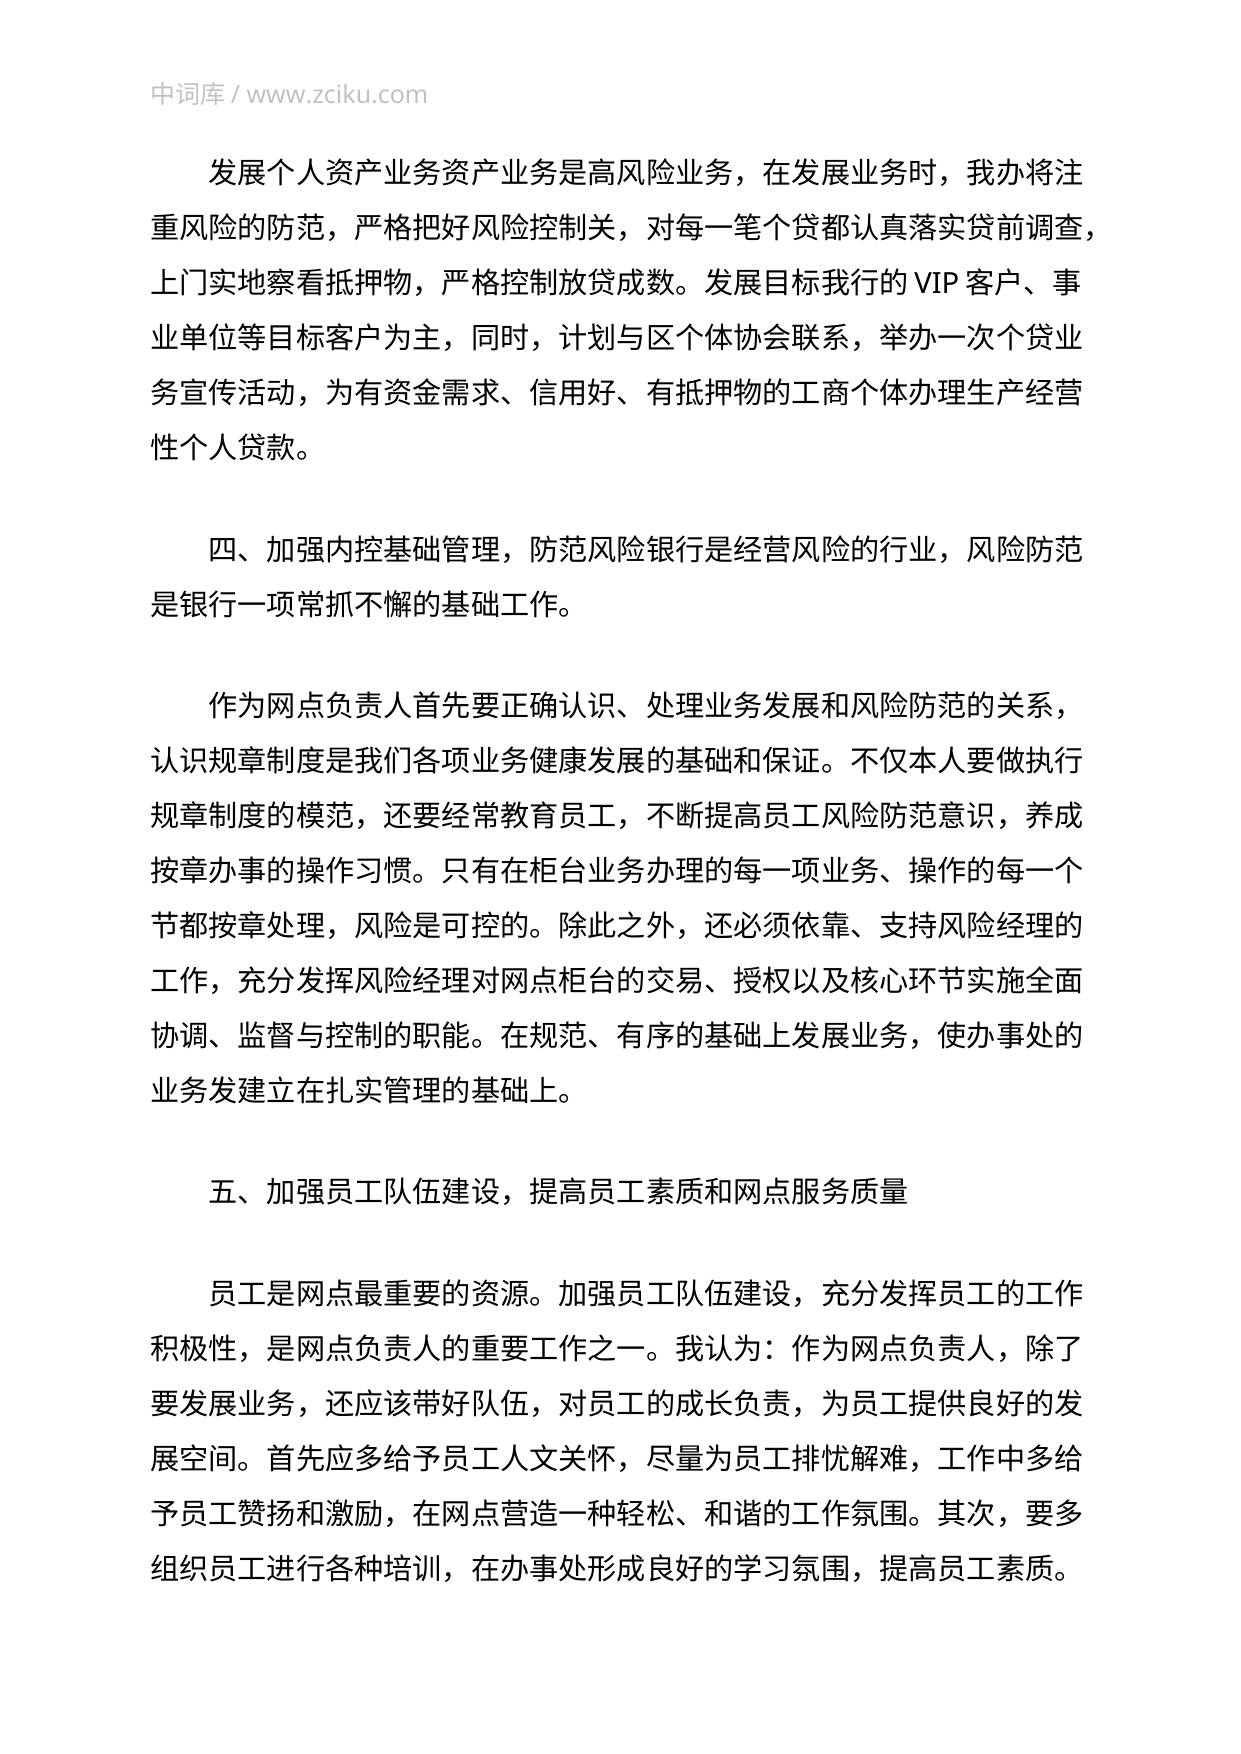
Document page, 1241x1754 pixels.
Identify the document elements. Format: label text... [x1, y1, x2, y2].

text 发展个人资产业务资产业务是高风险业务，在发展业务时，我办将注重风险的防范，严格把好风险控制关，对每一笔个贷都认真落实贷前调查，上门实地察看抵押物，严格控制放贷成数。发展目标我行的VIP客户、事业单位等目标客户为主，同时，计划与区个体协会联系，举办一次个贷业务宣传活动，为有资金需求、信用好、有抵押物的工商个体办理生产经营性个人贷款。 [150, 150, 1090, 467]
text 作为网点负责人首先要正确认识、处理业务发展和风险防范的关系，认识规章制度是我们各项业务健康发展的基础和保证。不仅本人要做执行规章制度的模范，还要经常教育员工，不断提高员工风险防范意识，养成按章办事的操作习惯。只有在柜台业务办理的每一项业务、操作的每一个节都按章处理，风险是可控的。除此之外，还必须依靠、支持风险经理的工作，充分发挥风险经理对网点柜台的交易、授权以及核心环节实施全面协调、监督与控制的职能。在规范、有序的基础上发展业务，使办事处的业务发建立在扎实管理的基础上。 [150, 683, 1090, 1109]
text 五、加强员工队伍建设，提高员工素质和网点服务质量 [150, 1169, 1090, 1211]
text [150, 1271, 1090, 1588]
text 四、加强内控基础管理，防范风险银行是经营风险的行业，风险防范是银行一项常抓不懈的基础工作。 [150, 526, 1090, 623]
